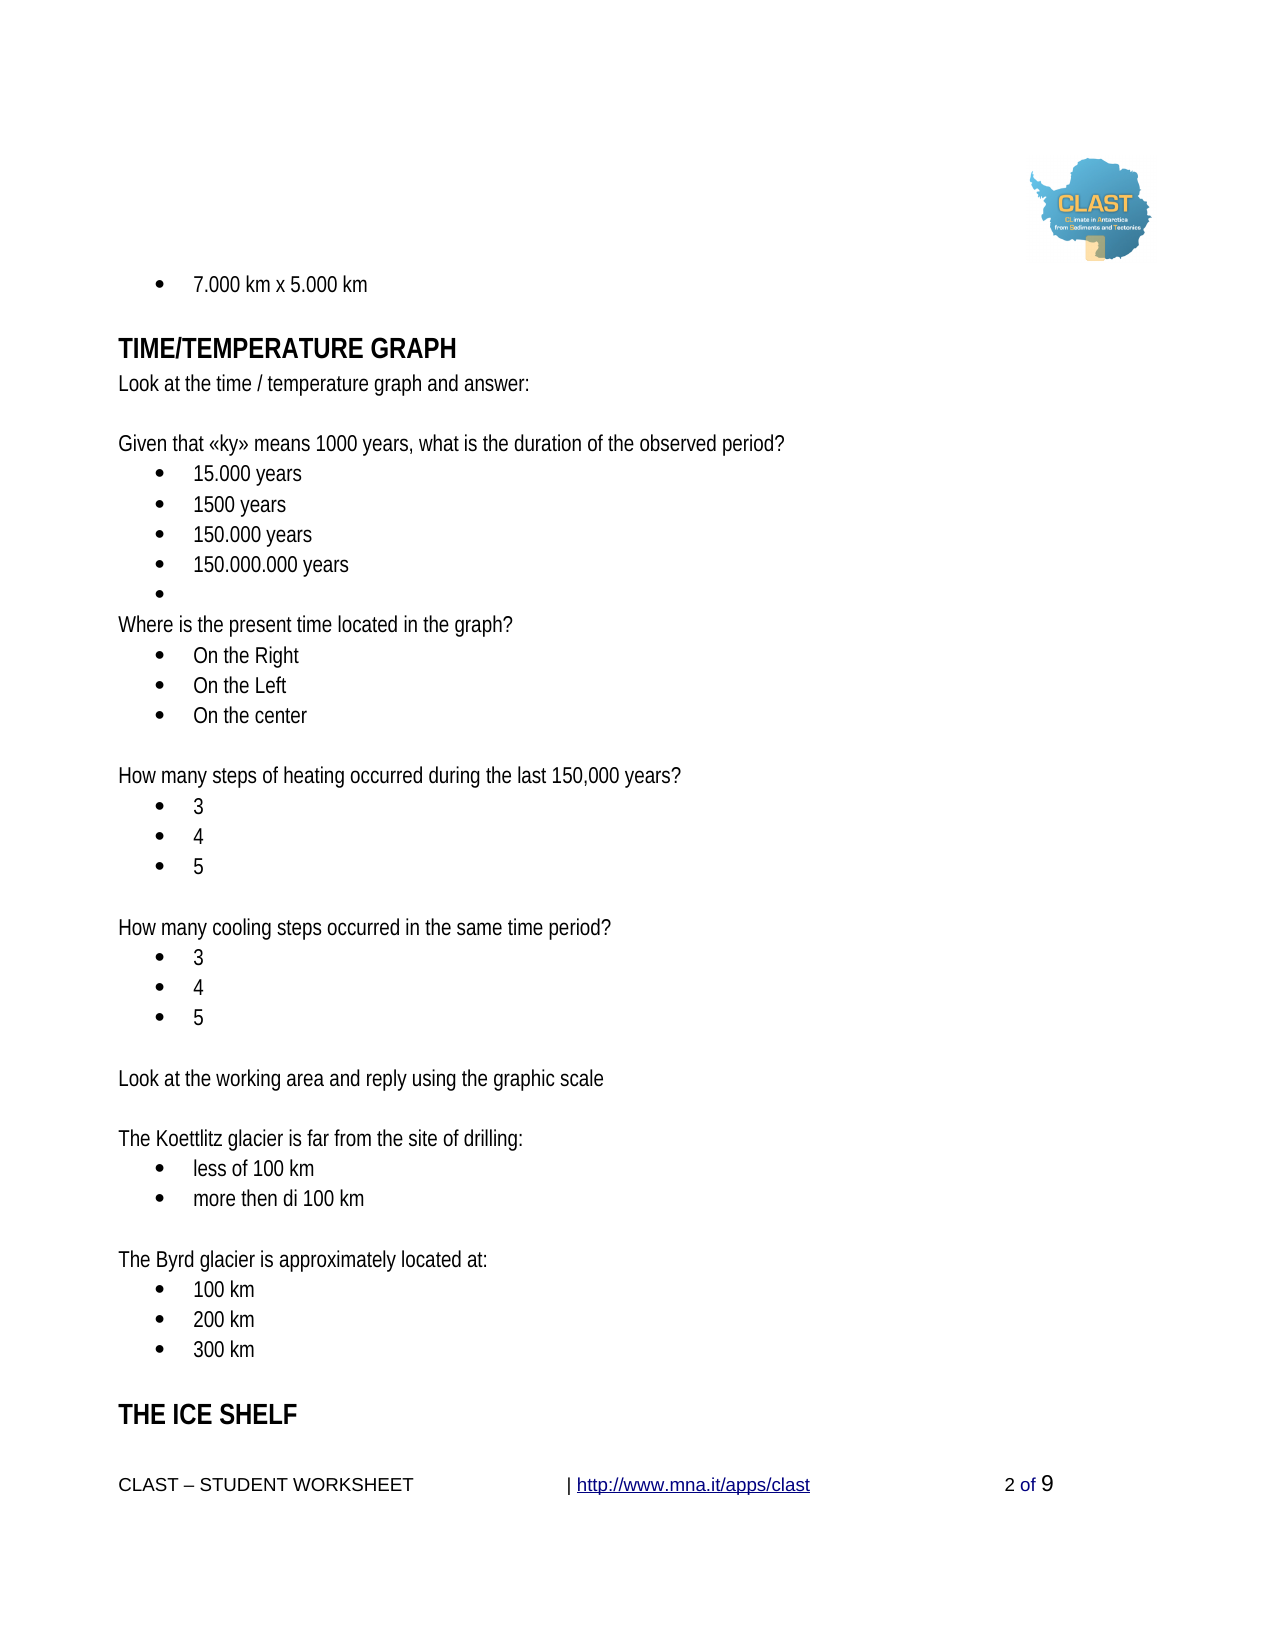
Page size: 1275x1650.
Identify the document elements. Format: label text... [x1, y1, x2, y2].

list 1500 years [156, 491, 1157, 517]
list 15.000 years [156, 460, 1157, 487]
list 150.000 years [156, 521, 1157, 547]
list 3 [156, 793, 1157, 819]
text How many steps of heating occurred during the last 150,000 years? [118, 762, 1157, 789]
text Given that «ky» means 1000 years, what is the duration of the observed period? [118, 430, 1157, 456]
list On the center [156, 702, 1157, 728]
text Look at the time / temperature graph and answer: [118, 370, 1157, 396]
picture [1026, 155, 1157, 263]
text THE ICE SHELF [118, 1397, 1157, 1430]
text How many cooling steps occurred in the same time period? [118, 913, 1157, 940]
list 300 km [156, 1336, 1157, 1363]
list 150.000.000 years [156, 551, 1157, 577]
list 7.000 km x 5.000 km [156, 271, 1157, 297]
list 100 km [156, 1276, 1157, 1302]
list 5 [156, 1004, 1157, 1030]
text TIME/TEMPERATURE GRAPH [118, 331, 1157, 365]
list 200 km [156, 1306, 1157, 1332]
list 3 [156, 944, 1157, 970]
list On the Right [156, 642, 1157, 668]
text The Koettlitz glacier is far from the site of drilling: [118, 1125, 1157, 1151]
list 4 [156, 823, 1157, 849]
list On the Left [156, 672, 1157, 698]
list less of 100 km [156, 1155, 1157, 1181]
text The Byrd glacier is approximately located at: [118, 1246, 1157, 1272]
text Look at the working area and reply using the graphic scale [118, 1064, 1157, 1091]
list 4 [156, 974, 1157, 1000]
text Where is the present time located in the graph? [118, 611, 1157, 638]
list more then di 100 km [156, 1185, 1157, 1212]
list 5 [156, 853, 1157, 879]
